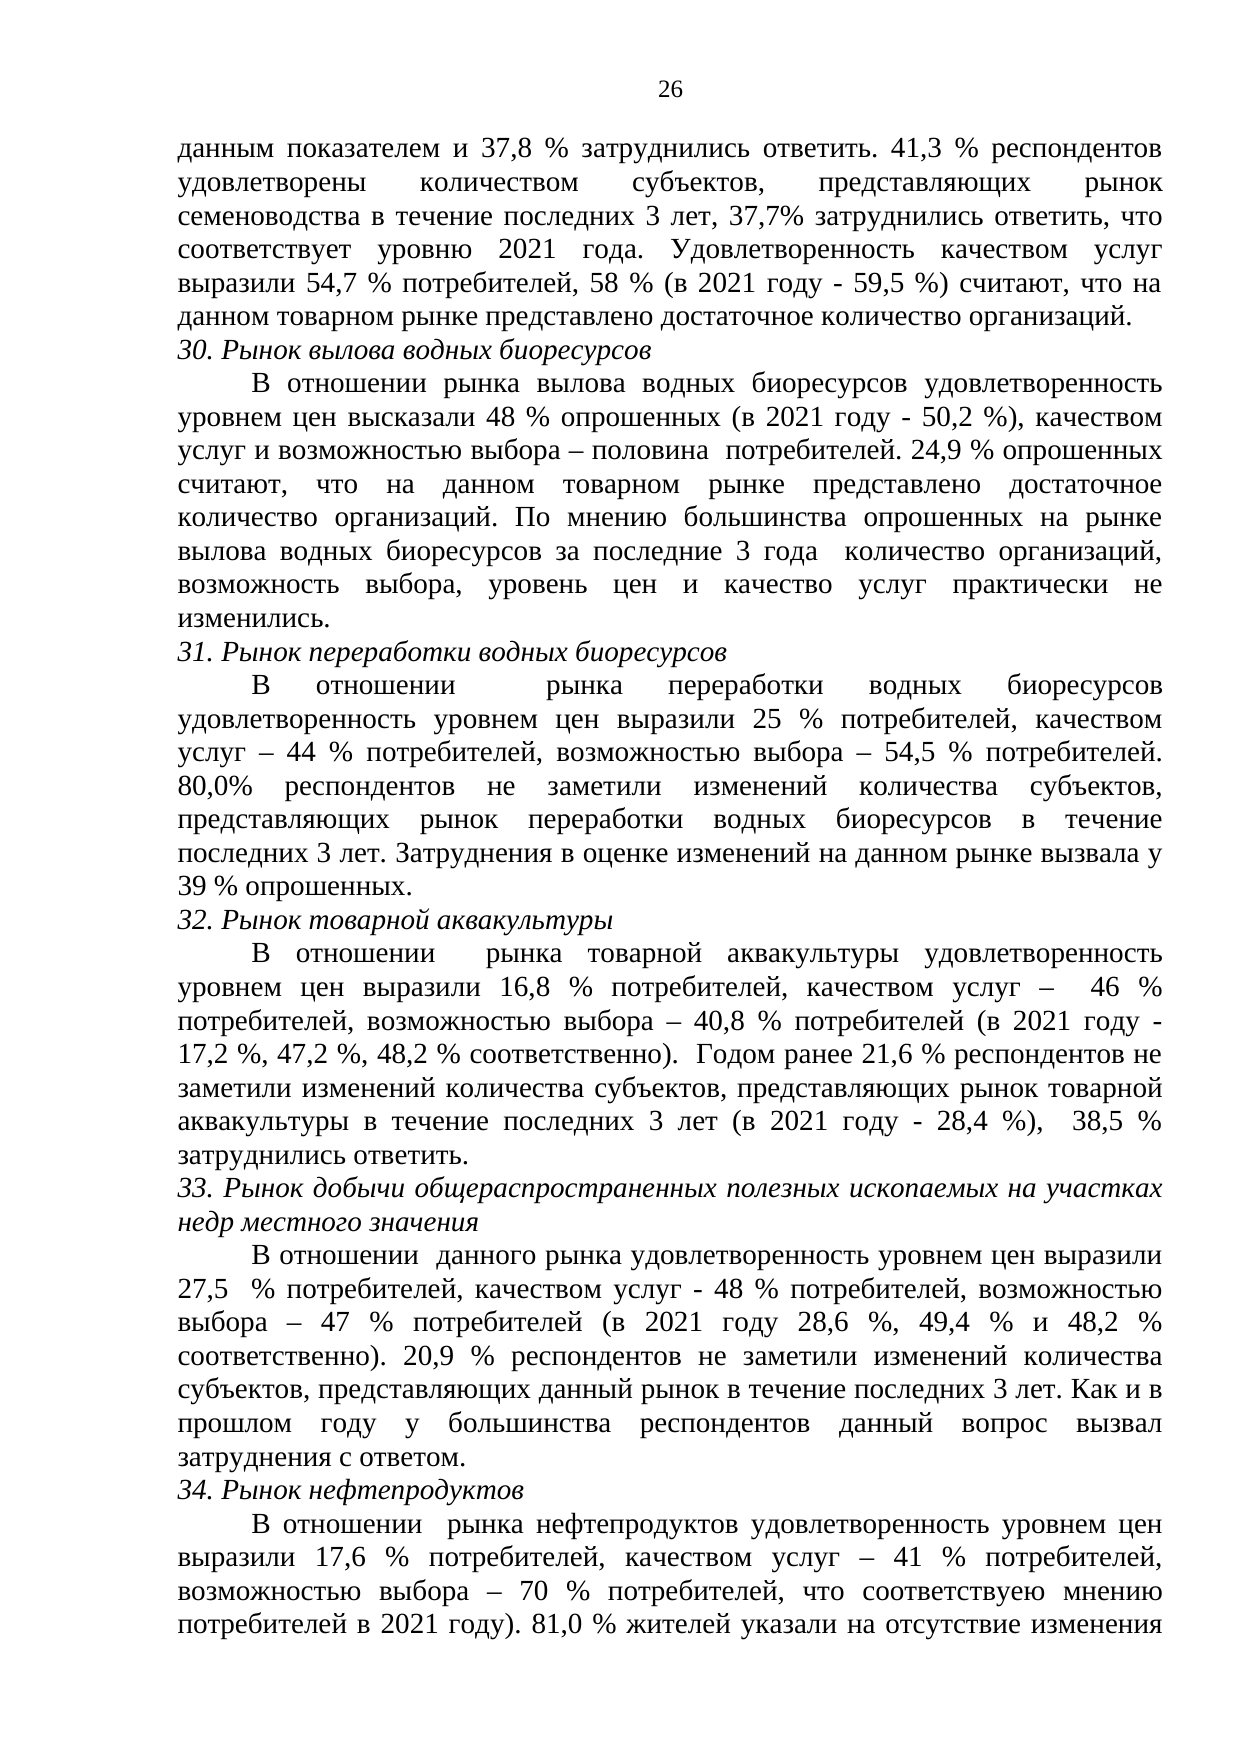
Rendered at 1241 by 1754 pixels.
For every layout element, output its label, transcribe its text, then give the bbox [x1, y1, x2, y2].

text 31. Рынок переработки водных биоресурсов [177, 634, 1163, 667]
text 30. Рынок вылова водных биоресурсов [177, 332, 1163, 365]
text 33. Рынок добычи общераспространенных полезных ископаемых на участках недр местного значения [177, 1170, 1163, 1237]
text 32. Рынок товарной аквакультуры [177, 902, 1163, 936]
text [177, 131, 1163, 332]
text 34. Рынок нефтепродуктов [177, 1472, 1163, 1506]
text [177, 1506, 1163, 1640]
text В отношении рынка переработки водных биоресурсов удовлетворенность уровнем цен выразили 25 % потребителей, качеством услуг – 44 % потребителей, возможностью выбора – 54,5 % потребителей. 80,0% респондентов не заметили изменений количества субъектов, представляющих рынок переработки водных биоресурсов в течение последних 3 лет. Затруднения в оценке изменений на данном рынке вызвала у 39 % опрошенных. [177, 667, 1163, 902]
text В отношении рынка товарной аквакультуры удовлетворенность уровнем цен выразили 16,8 % потребителей, качеством услуг – 46 % потребителей, возможностью выбора – 40,8 % потребителей (в 2021 году - 17,2 %, 47,2 %, 48,2 % соответственно). Годом ранее 21,6 % респондентов не заметили изменений количества субъектов, представляющих рынок товарной аквакультуры в течение последних 3 лет (в 2021 году - 28,4 %), 38,5 % затруднились ответить. [177, 936, 1163, 1170]
text В отношении данного рынка удовлетворенность уровнем цен выразили 27,5 % потребителей, качеством услуг - 48 % потребителей, возможностью выбора – 47 % потребителей (в 2021 году 28,6 %, 49,4 % и 48,2 % соответственно). 20,9 % респондентов не заметили изменений количества субъектов, представляющих данный рынок в течение последних 3 лет. Как и в прошлом году у большинства респондентов данный вопрос вызвал затруднения с ответом. [177, 1237, 1163, 1472]
text В отношении рынка вылова водных биоресурсов удовлетворенность уровнем цен высказали 48 % опрошенных (в 2021 году - 50,2 %), качеством услуг и возможностью выбора – половина потребителей. 24,9 % опрошенных считают, что на данном товарном рынке представлено достаточное количество организаций. По мнению большинства опрошенных на рынке вылова водных биоресурсов за последние 3 года количество организаций, возможность выбора, уровень цен и качество услуг практически не изменились. [177, 365, 1163, 634]
